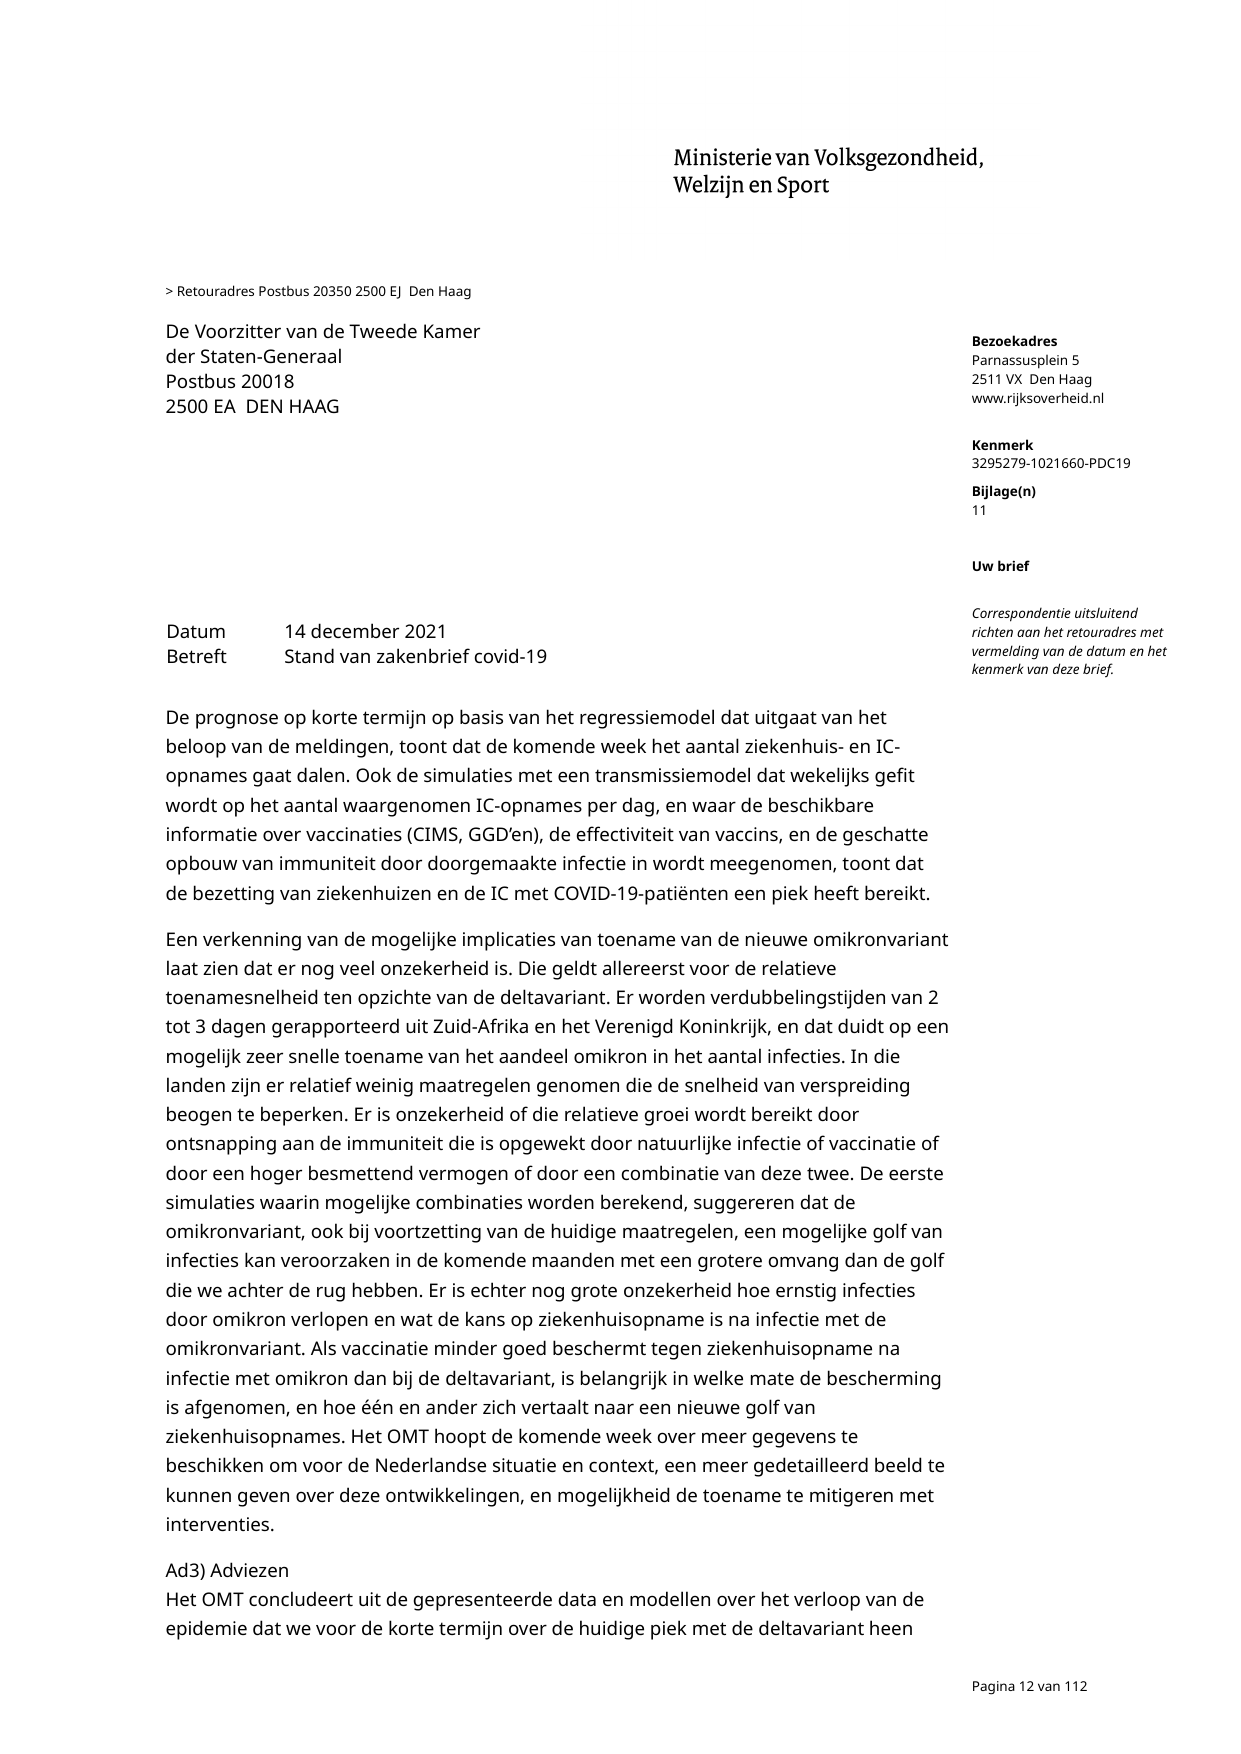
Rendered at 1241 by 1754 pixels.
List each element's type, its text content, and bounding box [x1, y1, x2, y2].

text Een verkenning van de mogelijke implicaties van toename van de nieuwe omikronvariant laat zien dat er nog veel onzekerheid is. Die geldt allereerst voor de relatieve toenamesnelheid ten opzichte van de deltavariant. Er worden verdubbelingstijden van 2 tot 3 dagen gerapporteerd uit Zuid-Afrika en het Verenigd Koninkrijk, en dat duidt op een mogelijk zeer snelle toename van het aandeel omikron in het aantal infecties. In die landen zijn er relatief weinig maatregelen genomen die de snelheid van verspreiding beogen te beperken. Er is onzekerheid of die relatieve groei wordt bereikt door ontsnapping aan de immuniteit die is opgewekt door natuurlijke infectie of vaccinatie of door een hoger besmettend vermogen of door een combinatie van deze twee. De eerste simulaties waarin mogelijke combinaties worden berekend, suggereren dat de omikronvariant, ook bij voortzetting van de huidige maatregelen, een mogelijke golf van infecties kan veroorzaken in de komende maanden met een grotere omvang dan de golf die we achter de rug hebben. Er is echter nog grote onzekerheid hoe ernstig infecties door omikron verlopen en wat de kans op ziekenhuisopname is na infectie met de omikronvariant. Als vaccinatie minder goed beschermt tegen ziekenhuisopname na infectie met omikron dan bij de deltavariant, is belangrijk in welke mate de bescherming is afgenomen, en hoe één en ander zich vertaalt naar een nieuwe golf van ziekenhuisopnames. Het OMT hoopt de komende week over meer gegevens te beschikken om voor de Nederlandse situatie en context, een meer gedetailleerd beeld te kunnen geven over deze ontwikkelingen, en mogelijkheid de toename te mitigeren met interventies. [165, 926, 951, 1537]
text Ad3) Adviezen [165, 1557, 951, 1583]
text De prognose op korte termijn op basis van het regressiemodel dat uitgaat van het beloop van de meldingen, toont dat de komende week het aantal ziekenhuis- en IC-opnames gaat dalen. Ook de simulaties met een transmissiemodel dat wekelijks gefit wordt op het aantal waargenomen IC-opnames per dag, en waar de beschikbare informatie over vaccinaties (CIMS, GGD’en), de effectiviteit van vaccins, en de geschatte opbouw van immuniteit door doorgemaakte infectie in wordt meegenomen, toont dat de bezetting van ziekenhuizen en de IC met COVID-19-patiënten een piek heeft bereikt. [165, 704, 951, 905]
text Het OMT concludeert uit de gepresenteerde data en modellen over het verloop van de epidemie dat we voor de korte termijn over de huidige piek met de deltavariant heen lijken en dat het aantal besmettingen en het aantal opnames in ziekenhuizen en op de IC zal gaan dalen. De effecten van de maatregelen van 13 november zijn daarmee zichtbaar geworden. De effecten van de maatregelen van 28 november op de instroom in het ziekenhuis en op de IC zullen pas in de komende week zichtbaar worden. Indien de effecten daarvan optreden, wat de verwachting is, dan leidt dit tot een voorzichtig gunstig beeld met betrekking tot de golf veroorzaakt door deltavariant. [165, 1586, 951, 1641]
picture [581, 0, 1042, 260]
